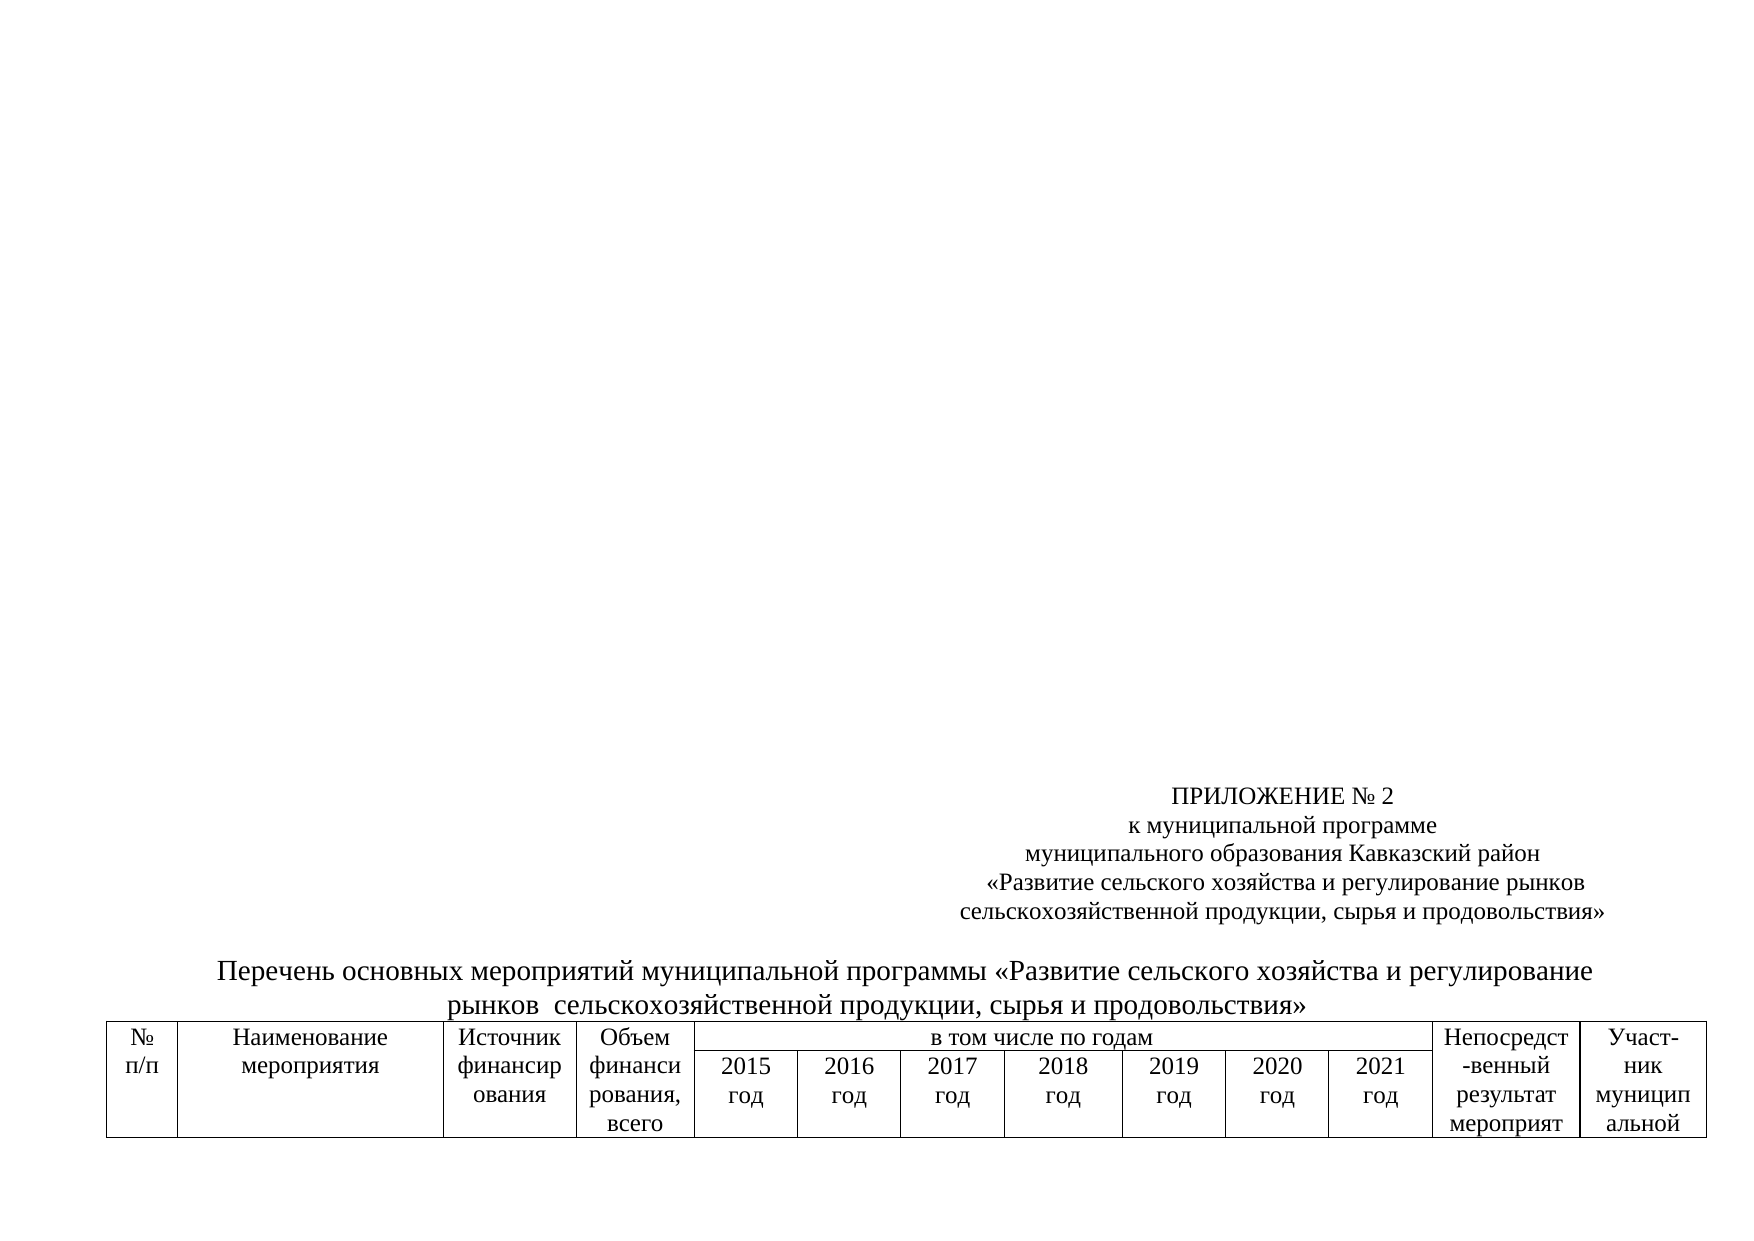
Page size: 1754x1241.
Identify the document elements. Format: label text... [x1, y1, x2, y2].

table_header Объем финансирования, всего тыс.руб. [577, 1022, 694, 1137]
table_header № п/п [107, 1022, 177, 1137]
table_cell 2021 год [1329, 1051, 1432, 1137]
table_header в том числе по годам [695, 1022, 1432, 1050]
table_header Участ-ник муниципальной прог-раммы [1581, 1022, 1706, 1137]
text муниципального образования Кавказский район [929, 838, 1636, 867]
text к муниципальной программе [929, 810, 1636, 838]
table_cell 2015 год [695, 1051, 797, 1137]
table_cell 2016 год [798, 1051, 900, 1137]
table_cell 2017 год [901, 1051, 1004, 1137]
table_cell 2020 год [1226, 1051, 1328, 1137]
text ПРИЛОЖЕНИЕ № 2 [929, 781, 1636, 810]
text «Развитие сельского хозяйства и регулирование рынков сельскохозяйственной продукции, сырья и продовольствия» [929, 867, 1636, 925]
table_header Наименование мероприятия [178, 1022, 443, 1137]
table_cell 2019 год [1123, 1051, 1225, 1137]
table_header Непосредст-венный результат мероприятия [1433, 1022, 1579, 1137]
text Перечень основных мероприятий муниципальной программы «Развитие сельского хозяйства и регулирование рынков сельскохозяйственной продукции, сырья и продовольствия» [118, 953, 1636, 1021]
table_header Источник финансирования [444, 1022, 576, 1137]
table_cell 2018 год [1005, 1051, 1122, 1137]
